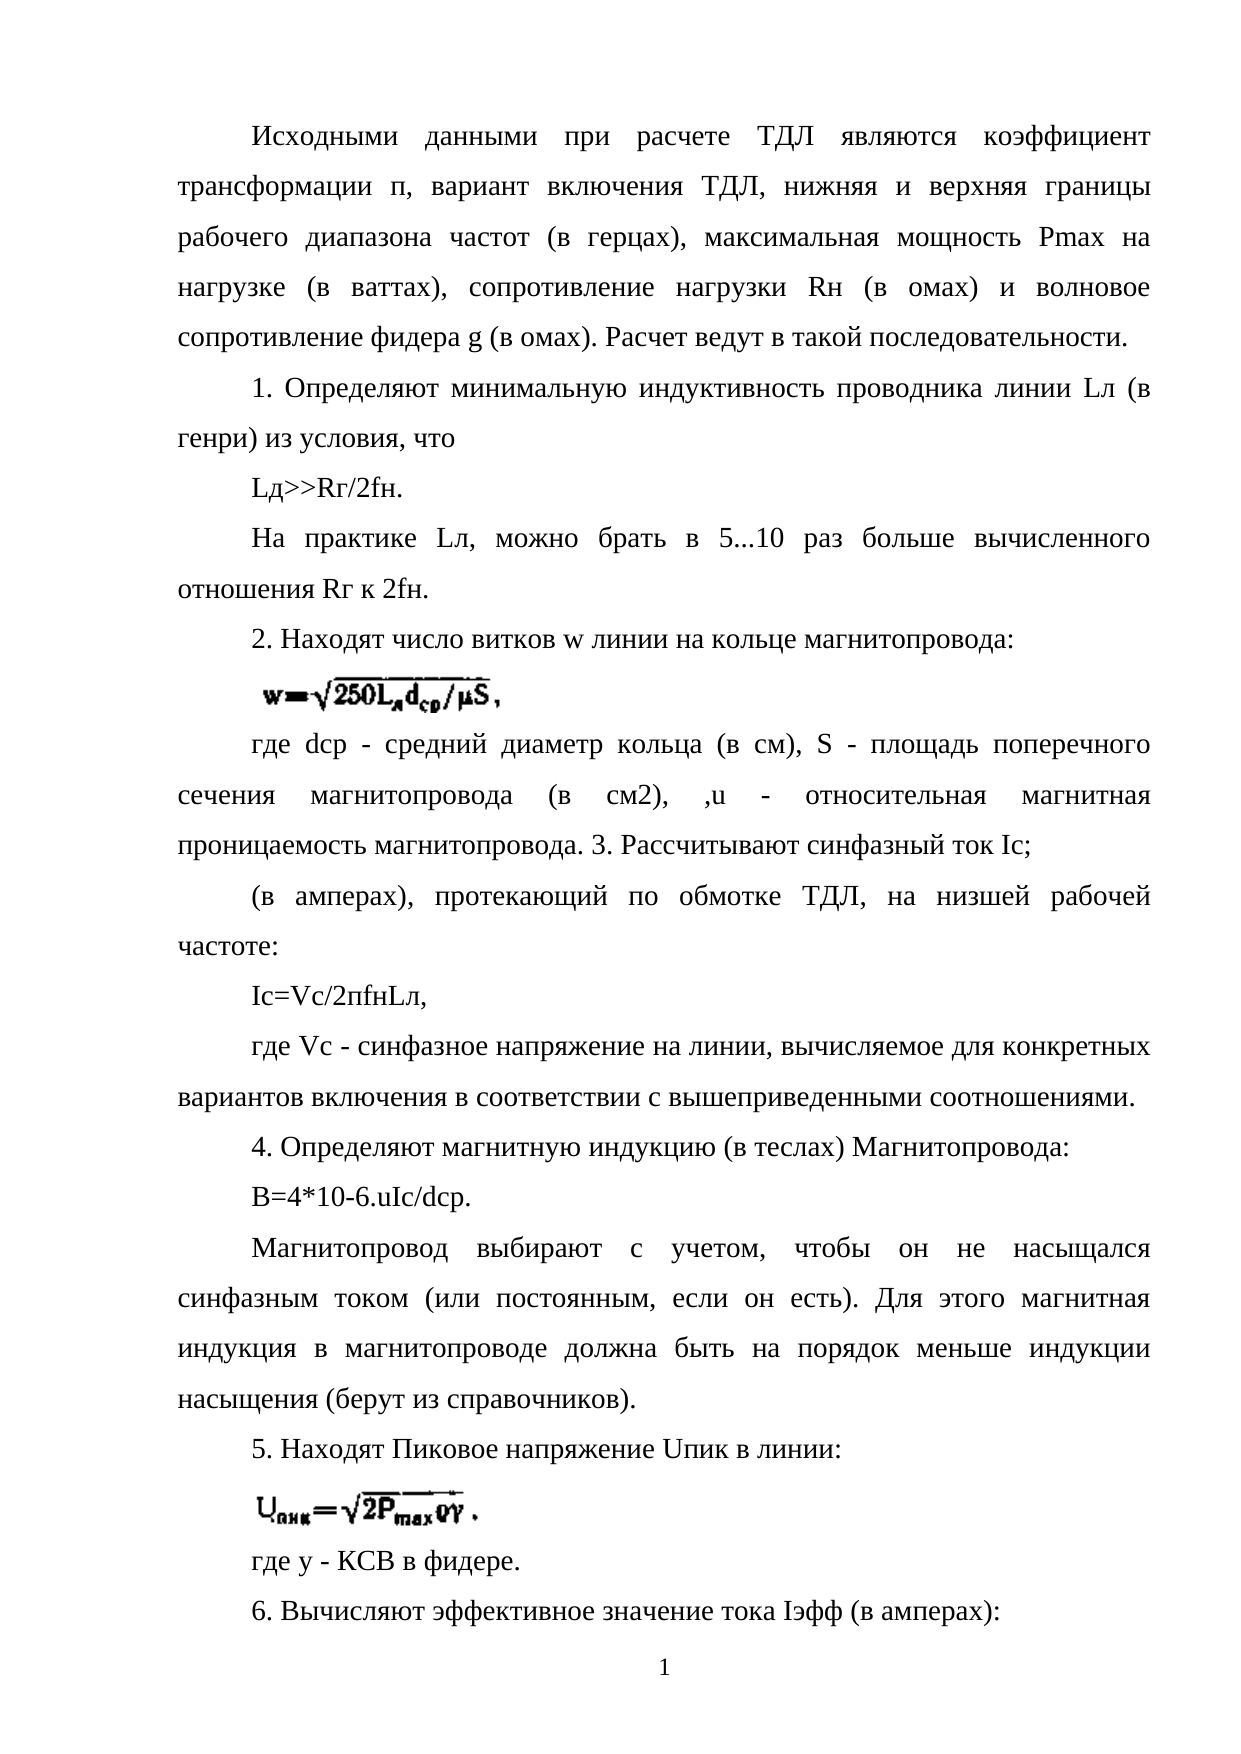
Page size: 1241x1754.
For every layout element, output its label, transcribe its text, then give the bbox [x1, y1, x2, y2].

text На практике Lл, можно брать в 5...10 раз больше вычисленного отношения Rг к 2fн. [177, 521, 1152, 604]
picture [251, 1481, 484, 1529]
text 1. Определяют минимальную индуктивность проводника линии Lл (в генри) из условия, что [177, 370, 1152, 453]
text где у - КСВ в фидере. [177, 1543, 1152, 1576]
text где Vc - синфазное напряжение на линии, вычисляемое для конкретных вариантов включения в соответствии с вышеприведенными соотношениями. [177, 1028, 1152, 1112]
text 5. Находят Пиковое напряжение Uпик в линии: [177, 1431, 1152, 1464]
text 2. Находят число витков w линии на кольце магнитопровода: [177, 621, 1152, 655]
text 6. Вычисляют эффективное значение тока Iэфф (в амперах): [177, 1593, 1152, 1627]
text Ic=Vc/2пfнLл, [177, 978, 1152, 1012]
text 4. Определяют магнитную индукцию (в теслах) Магнитопровода: [177, 1129, 1152, 1163]
text где dcp - средний диаметр кольца (в см), S - площадь поперечного сечения магнитопровода (в см2), ,u - относительная магнитная проницаемость магнитопровода. 3. Рассчитывают синфазный ток Ic; [177, 727, 1152, 861]
text Исходными данными при расчете ТДЛ являются коэффициент трансформации п, вариант включения ТДЛ, нижняя и верхняя границы рабочего диапазона частот (в герцах), максимальная мощность Рmax на нагрузке (в ваттах), сопротивление нагрузки Rн (в омах) и волновое сопротивление фидера g (в омах). Расчет ведут в такой последовательности. [177, 118, 1152, 353]
text Lд>>Rг/2fн. [177, 470, 1152, 504]
text (в амперах), протекающий по обмотке ТДЛ, на низшей рабочей частоте: [177, 878, 1152, 961]
picture [251, 671, 506, 713]
text Магнитопровод выбирают с учетом, чтобы он не насыщался синфазным током (или постоянным, если он есть). Для этого магнитная индукция в магнитопроводе должна быть на порядок меньше индукции насыщения (берут из справочников). [177, 1230, 1152, 1414]
text B=4*10-6.uIc/dcp. [177, 1179, 1152, 1213]
